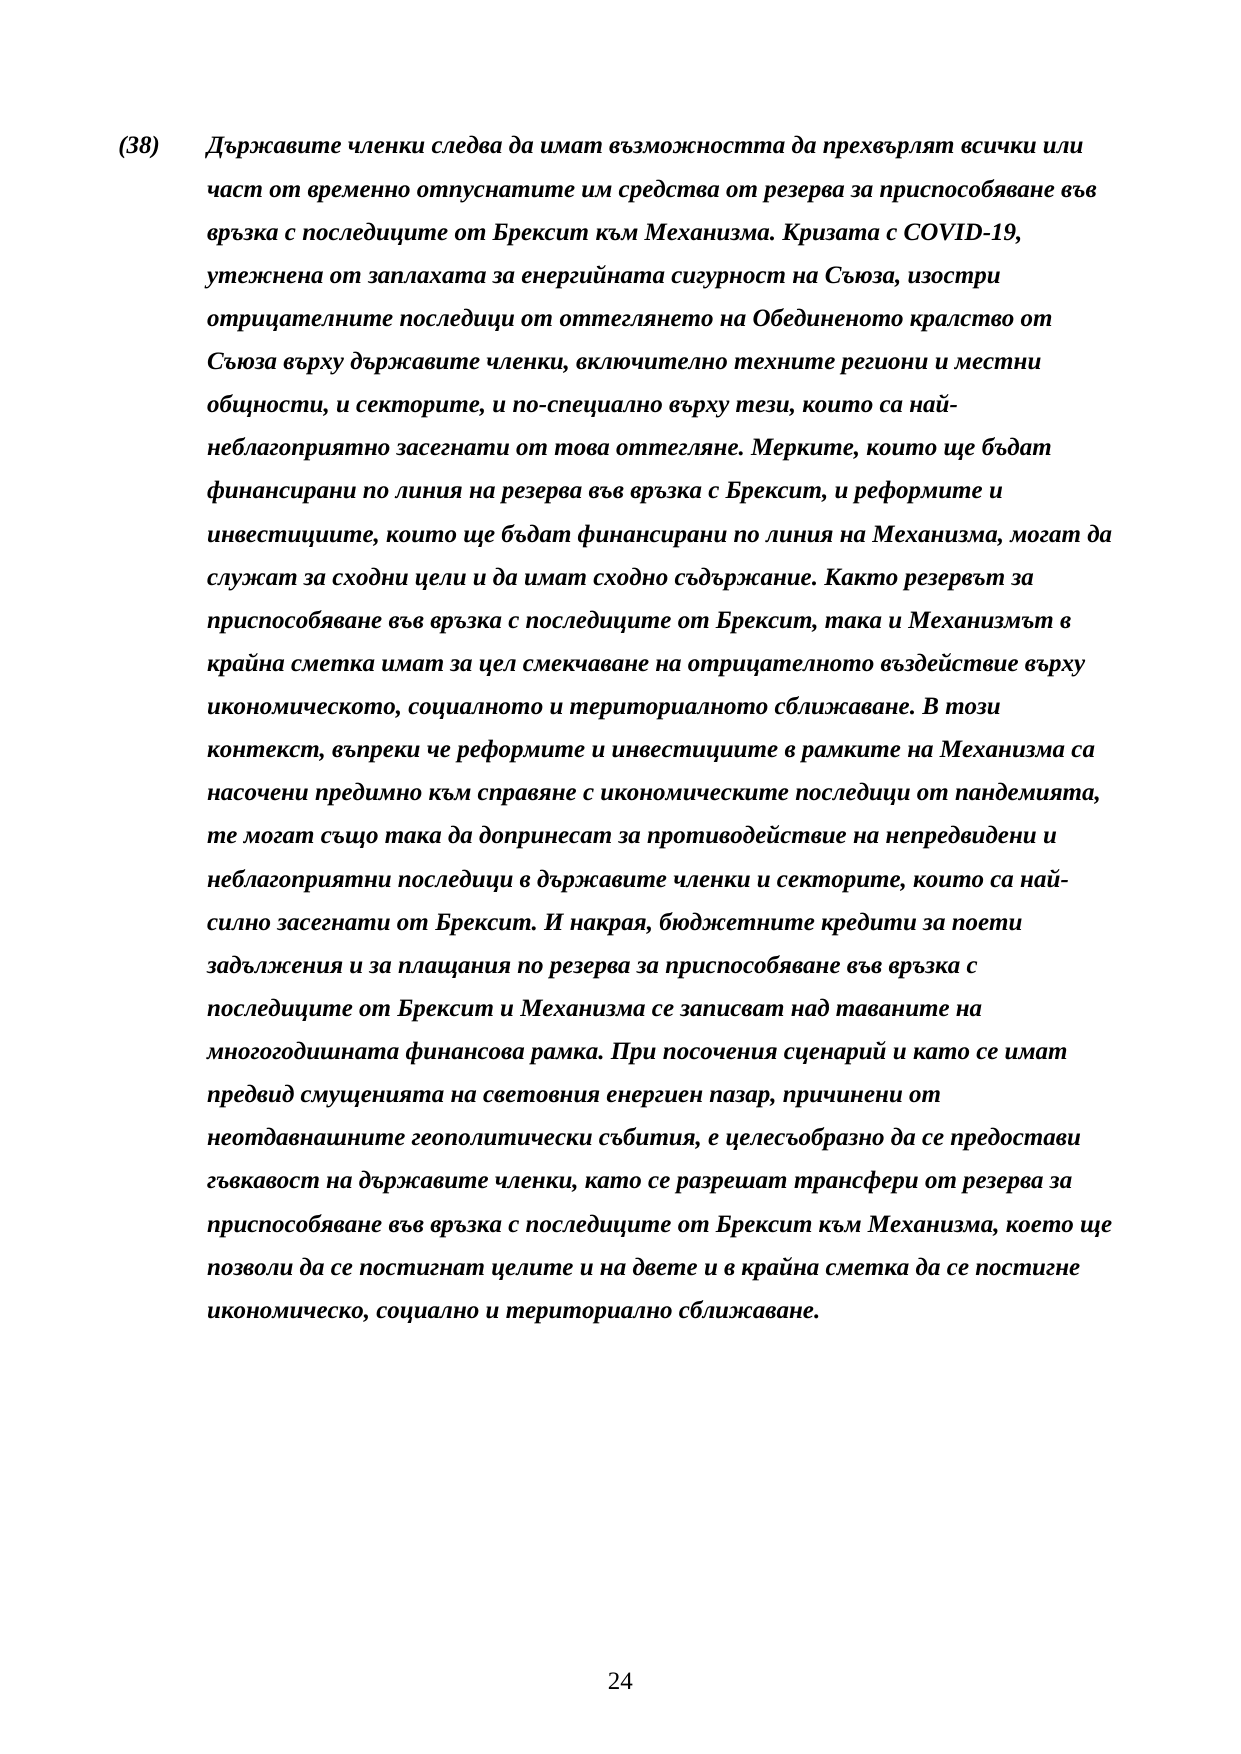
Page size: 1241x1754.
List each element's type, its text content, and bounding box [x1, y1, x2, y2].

text (38) Държавите членки следва да имат възможността да прехвърлят всички или част от временно отпуснатите им средства от резерва за приспособяване във връзка с последиците от Брексит към Механизма. Кризата с COVID-19, утежнена от заплахата за енергийната сигурност на Съюза, изостри отрицателните последици от оттеглянето на Обединеното кралство от Съюза върху държавите членки, включително техните региони и местни общности, и секторите, и по-специално върху тези, които са най-неблагоприятно засегнати от това оттегляне. Мерките, които ще бъдат финансирани по линия на резерва във връзка с Брексит, и реформите и инвестициите, които ще бъдат финансирани по линия на Механизма, могат да служат за сходни цели и да имат сходно съдържание. Както резервът за приспособяване във връзка с последиците от Брексит, така и Механизмът в крайна сметка имат за цел смекчаване на отрицателното въздействие върху икономическото, социалното и териториалното сближаване. В този контекст, въпреки че реформите и инвестициите в рамките на Механизма са насочени предимно към справяне с икономическите последици от пандемията, те могат също така да допринесат за противодействие на непредвидени и неблагоприятни последици в държавите членки и секторите, които са най-силно засегнати от Брексит. И накрая, бюджетните кредити за поети задължения и за плащания по резерва за приспособяване във връзка с последиците от Брексит и Механизма се записват над таваните на многогодишната финансова рамка. При посочения сценарий и като се имат предвид смущенията на световния енергиен пазар, причинени от неотдавнашните геополитически събития, е целесъобразно да се предостави гъвкавост на държавите членки, като се разрешат трансфери от резерва за приспособяване във връзка с последиците от Брексит към Механизма, което ще позволи да се постигнат целите и на двете и в крайна сметка да се постигне икономическо, социално и териториално сближаване. [118, 131, 1122, 1324]
